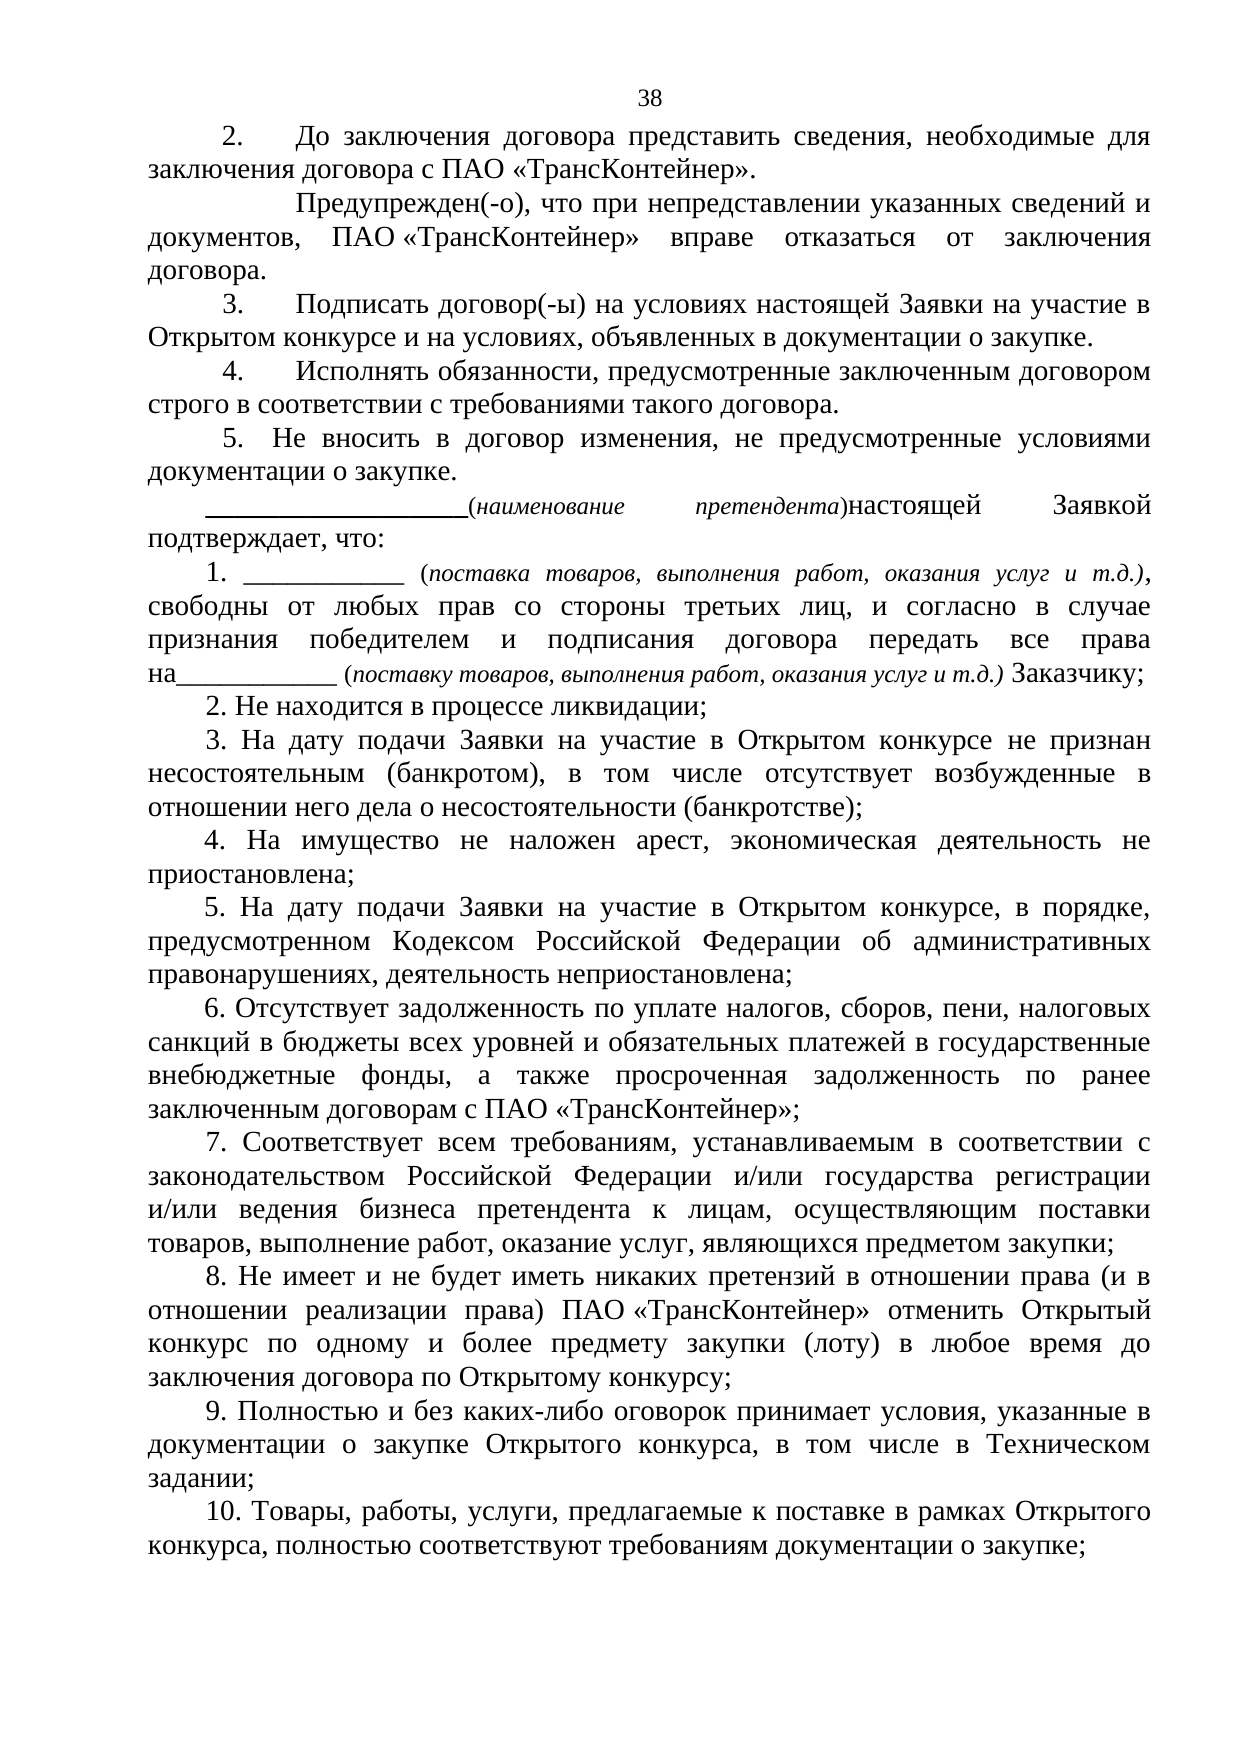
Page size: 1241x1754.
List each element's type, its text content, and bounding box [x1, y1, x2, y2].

text 7. Соответствует всем требованиям, устанавливаемым в соответствии с законодательством Российской Федерации и/или государства регистрации и/или ведения бизнеса претендента к лицам, осуществляющим поставки товаров, выполнение работ, оказание услуг, являющихся предметом закупки; [148, 1124, 1152, 1258]
text 3. На дату подачи Заявки на участие в Открытом конкурсе не признан несостоятельным (банкротом), в том числе отсутствует возбужденные в отношении него дела о несостоятельности (банкротстве); [148, 722, 1152, 822]
list Исполнять обязанности, предусмотренные заключенным договором строго в соответствии с требованиями такого договора. [148, 353, 1152, 420]
text 10. Товары, работы, услуги, предлагаемые к поставке в рамках Открытого конкурса, полностью соответствуют требованиям документации о закупке; [148, 1493, 1152, 1560]
list Не вносить в договор изменения, не предусмотренные условиями документации о закупке. [148, 420, 1152, 487]
text 6. Отсутствует задолженность по уплате налогов, сборов, пени, налоговых санкций в бюджеты всех уровней и обязательных платежей в государственные внебюджетные фонды, а также просроченная задолженность по ранее заключенным договорам с ПАО «ТрансКонтейнер»; [148, 990, 1152, 1124]
list До заключения договора представить сведения, необходимые для заключения договора с ПАО «ТрансКонтейнер». [148, 118, 1152, 185]
text 9. Полностью и без каких-либо оговорок принимает условия, указанные в документации о закупке Открытого конкурса, в том числе в Техническом задании; [148, 1393, 1152, 1493]
text __________________(наименование претендента)настоящей Заявкой подтверждает, что: [148, 487, 1152, 554]
text 4. На имущество не наложен арест, экономическая деятельность не приостановлена; [148, 822, 1152, 889]
text Предупрежден(-о), что при непредставлении указанных сведений и документов, ПАО «ТрансКонтейнер» вправе отказаться от заключения договора. [148, 185, 1152, 286]
text 2. Не находится в процессе ликвидации; [148, 688, 1152, 722]
text 1. ___________ (поставка товаров, выполнения работ, оказания услуг и т.д.), свободны от любых прав со стороны третьих лиц, и согласно в случае признания победителем и подписания договора передать все права на___________ (поставку товаров, выполнения работ, оказания услуг и т.д.) Заказчику; [148, 554, 1152, 688]
text 8. Не имеет и не будет иметь никаких претензий в отношении права (и в отношении реализации права) ПАО «ТрансКонтейнер» отменить Открытый конкурс по одному и более предмету закупки (лоту) в любое время до заключения договора по Открытому конкурсу; [148, 1258, 1152, 1393]
text 5. На дату подачи Заявки на участие в Открытом конкурсе, в порядке, предусмотренном Кодексом Российской Федерации об административных правонарушениях, деятельность неприостановлена; [148, 889, 1152, 990]
list Подписать договор(-ы) на условиях настоящей Заявки на участие в Открытом конкурсе и на условиях, объявленных в документации о закупке. [148, 286, 1152, 353]
